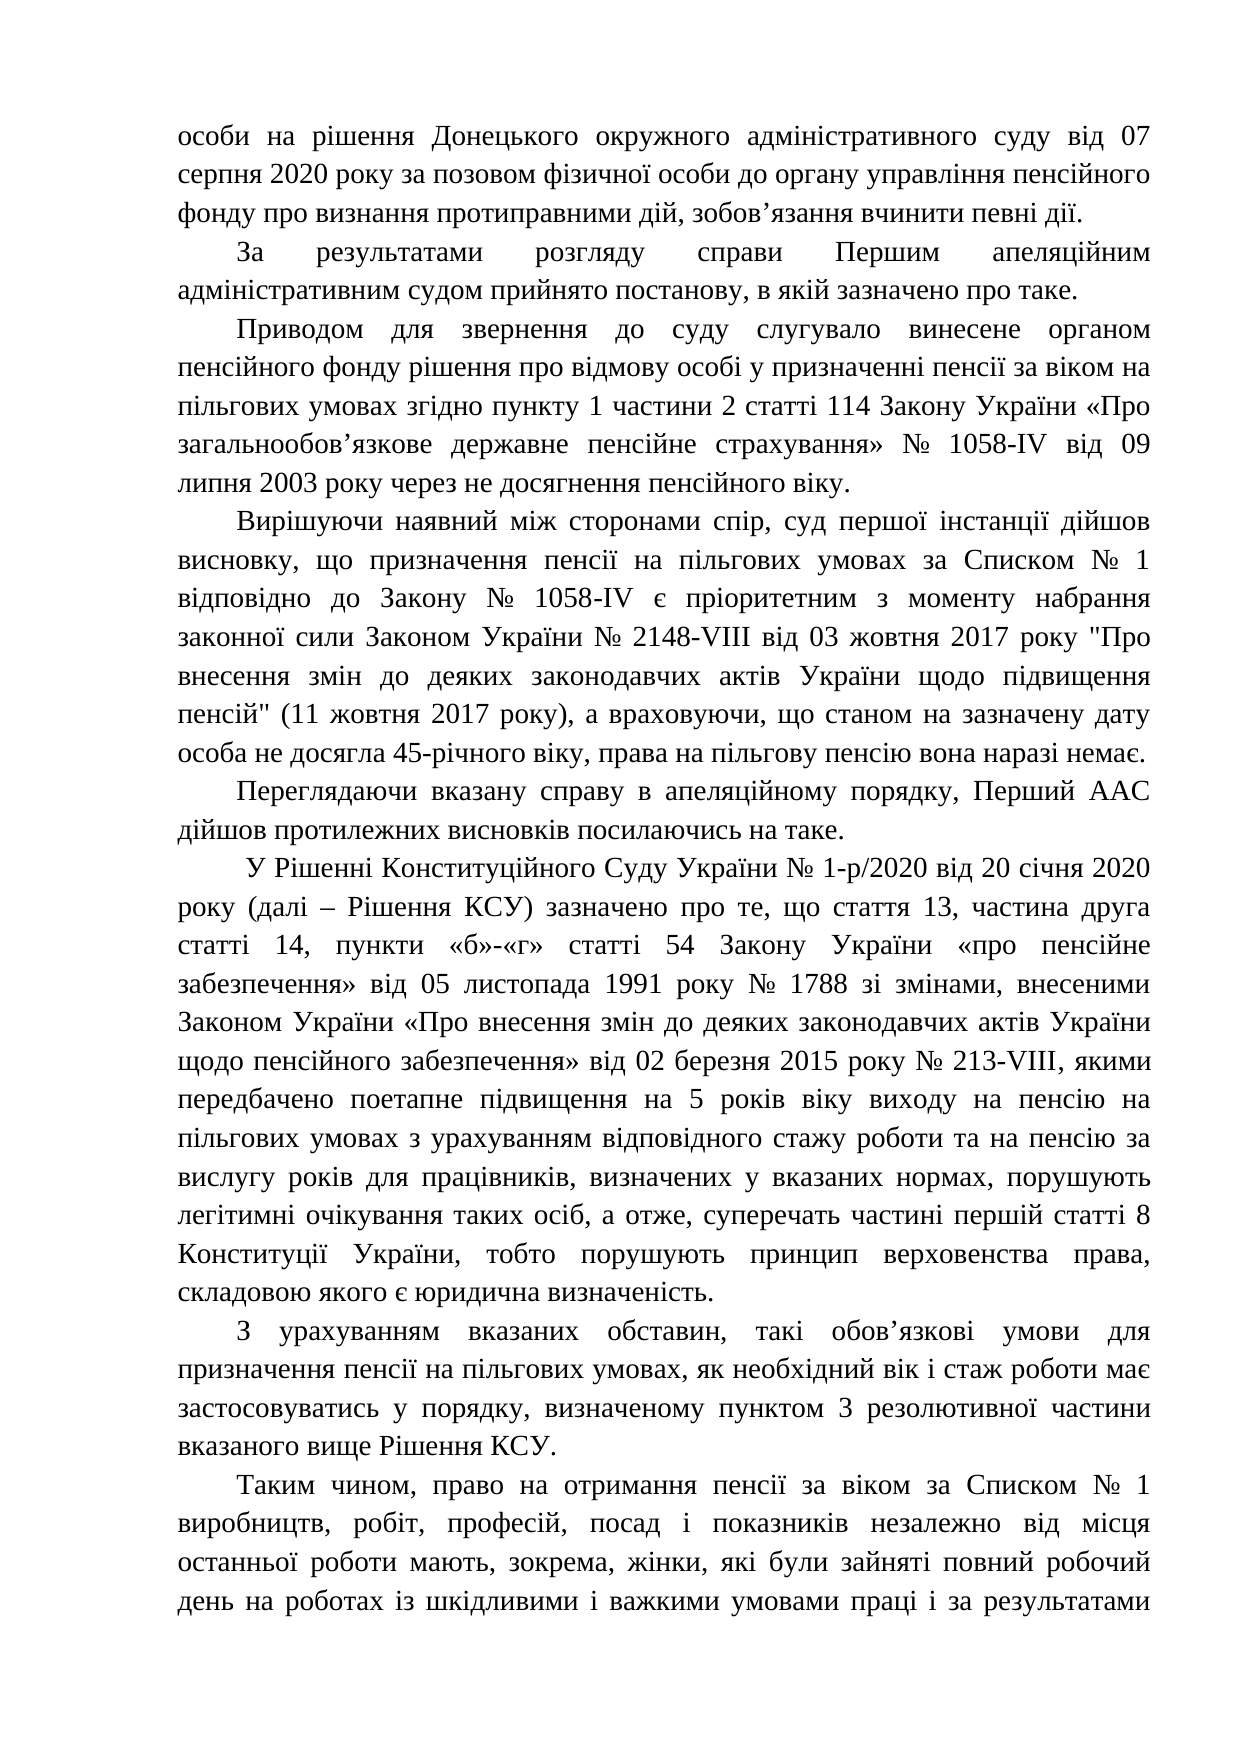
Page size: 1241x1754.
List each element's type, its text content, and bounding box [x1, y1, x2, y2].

text У Рішенні Конституційного Суду України № 1-р/2020 від 20 січня 2020 року (далі – Рішення КСУ) зазначено про те, що стаття 13, частина друга статті 14, пункти «б»-«г» статті 54 Закону України «про пенсійне забезпечення» від 05 листопада 1991 року № 1788 зі змінами, внесеними Законом України «Про внесення змін до деяких законодавчих актів України щодо пенсійного забезпечення» від 02 березня 2015 року № 213-VIII, якими передбачено поетапне підвищення на 5 років віку виходу на пенсію на пільгових умовах з урахуванням відповідного стажу роботи та на пенсію за вислугу років для працівників, визначених у вказаних нормах, порушують легітимні очікування таких осіб, а отже, суперечать частині першій статті 8 Конституції України, тобто порушують принцип верховенства права, складовою якого є юридична визначеність. [177, 850, 1152, 1308]
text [177, 1467, 1152, 1616]
text Вирішуючи наявний між сторонами спір, суд першої інстанції дійшов висновку, що призначення пенсії на пільгових умовах за Списком № 1 відповідно до Закону № 1058-IV є пріоритетним з моменту набрання законної сили Законом України № 2148-VІІІ від 03 жовтня 2017 року "Про внесення змін до деяких законодавчих актів України щодо підвищення пенсій" (11 жовтня 2017 року), а враховуючи, що станом на зазначену дату особа не досягла 45-річного віку, права на пільгову пенсію вона наразі немає. [177, 503, 1152, 768]
text Переглядаючи вказану справу в апеляційному порядку, Перший ААС дійшов протилежних висновків посилаючись на таке. [177, 773, 1152, 845]
text За результатами розгляду справи Першим апеляційним адміністративним судом прийнято постанову, в якій зазначено про таке. [177, 234, 1152, 306]
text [177, 118, 1152, 229]
text З урахуванням вказаних обставин, такі обов’язкові умови для призначення пенсії на пільгових умовах, як необхідний вік і стаж роботи має застосовуватись у порядку, визначеному пунктом 3 резолютивної частини вказаного вище Рішення КСУ. [177, 1313, 1152, 1462]
text Приводом для звернення до суду слугувало винесене органом пенсійного фонду рішення про відмову особі у призначенні пенсії за віком на пільгових умовах згідно пункту 1 частини 2 статті 114 Закону України «Про загальнообов’язкове державне пенсійне страхування» № 1058-IV від 09 липня 2003 року через не досягнення пенсійного віку. [177, 311, 1152, 498]
